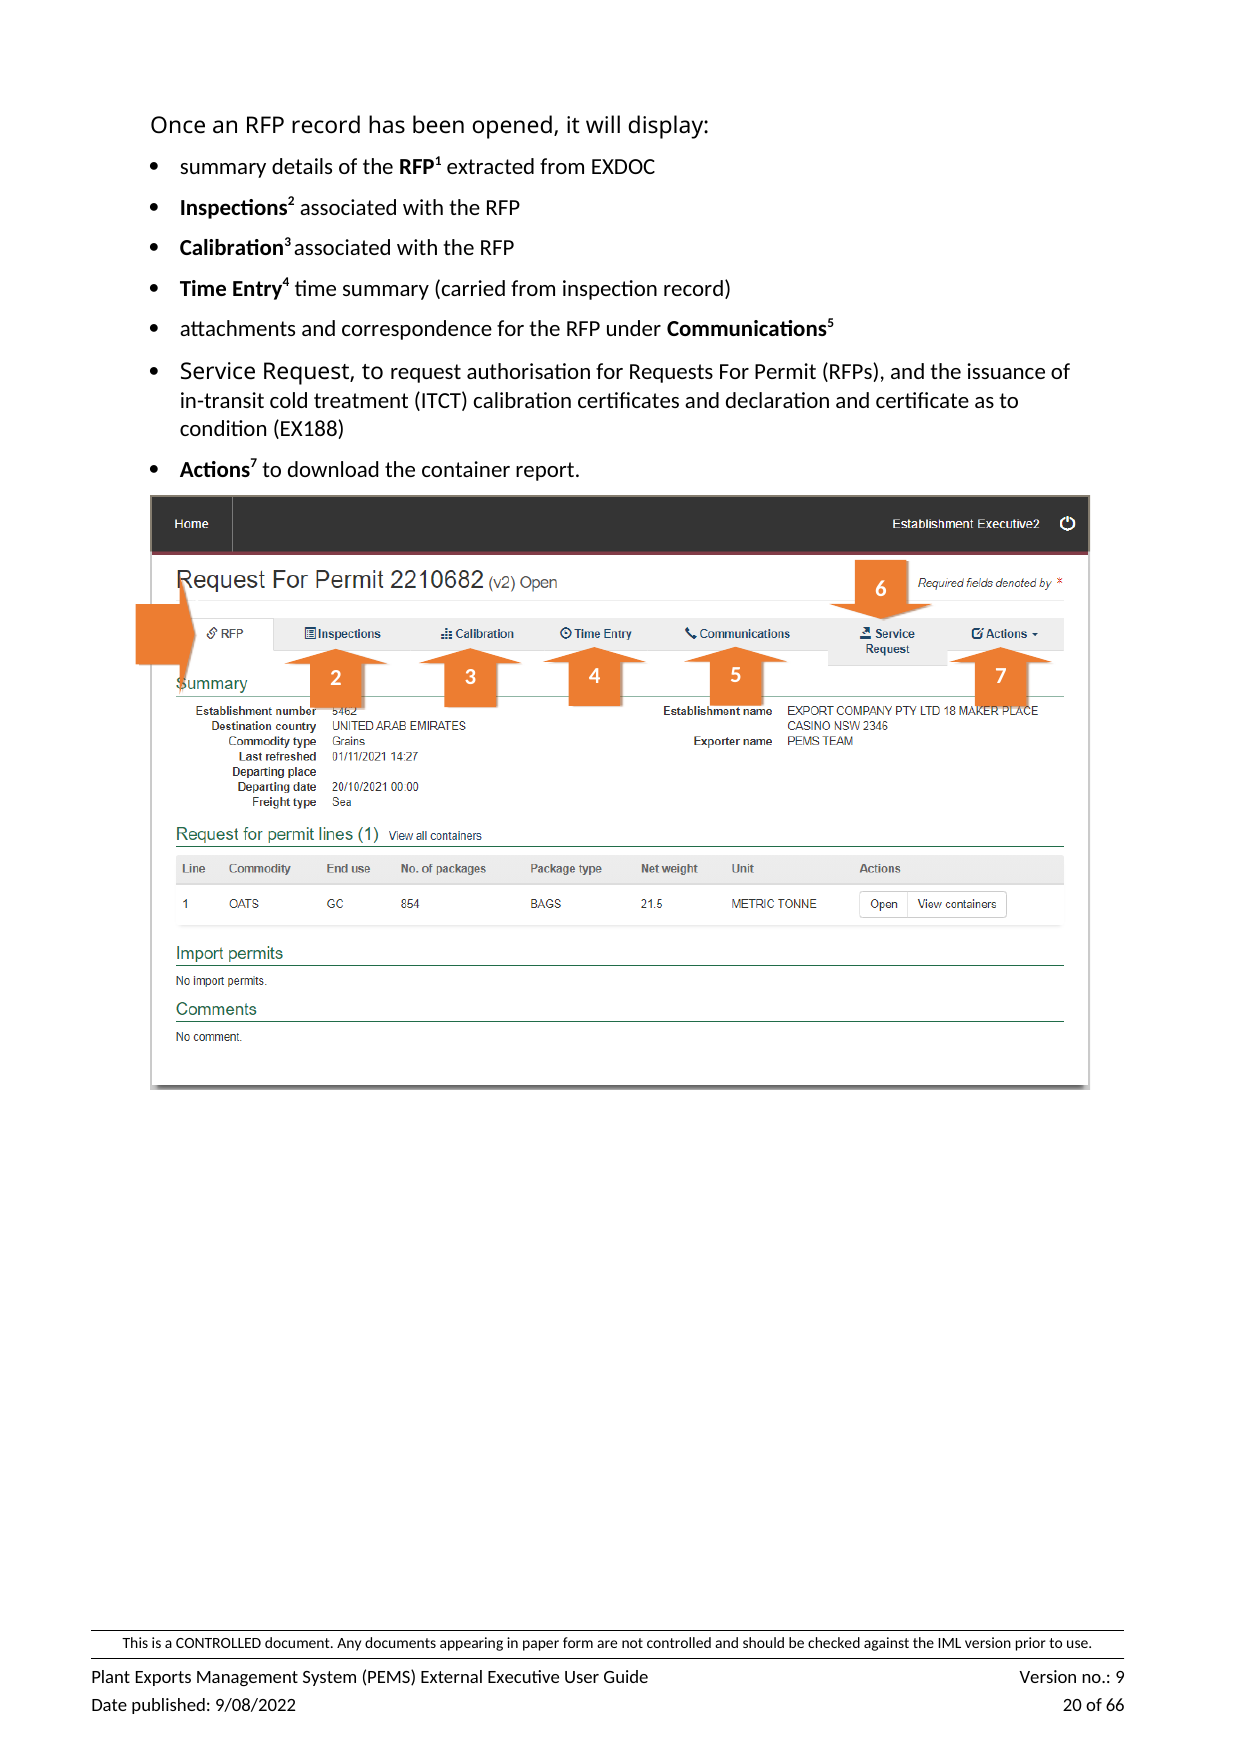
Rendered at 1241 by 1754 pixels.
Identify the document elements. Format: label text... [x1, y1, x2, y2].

list Calibration3 associated with the RFP [150, 233, 1090, 261]
picture [150, 495, 1091, 1090]
list Actions7 to download the container report. [150, 455, 1090, 483]
list Time Entry4 time summary (carried from inspection record) [150, 274, 1090, 302]
list summary details of the RFP1 extracted from EXDOC [150, 152, 1090, 180]
list Service Request, to request authorisation for Requests For Permit (RFPs), and the issuance of in-transit cold treatment (ITCT) calibration certificates and declaration and certificate as to condition (EX188) [150, 355, 1090, 442]
list Inspections2 associated with the RFP [150, 193, 1090, 221]
list attachments and correspondence for the RFP under Communications5 [150, 314, 1090, 342]
text Once an RFP record has been opened, it will display: [150, 108, 1090, 140]
